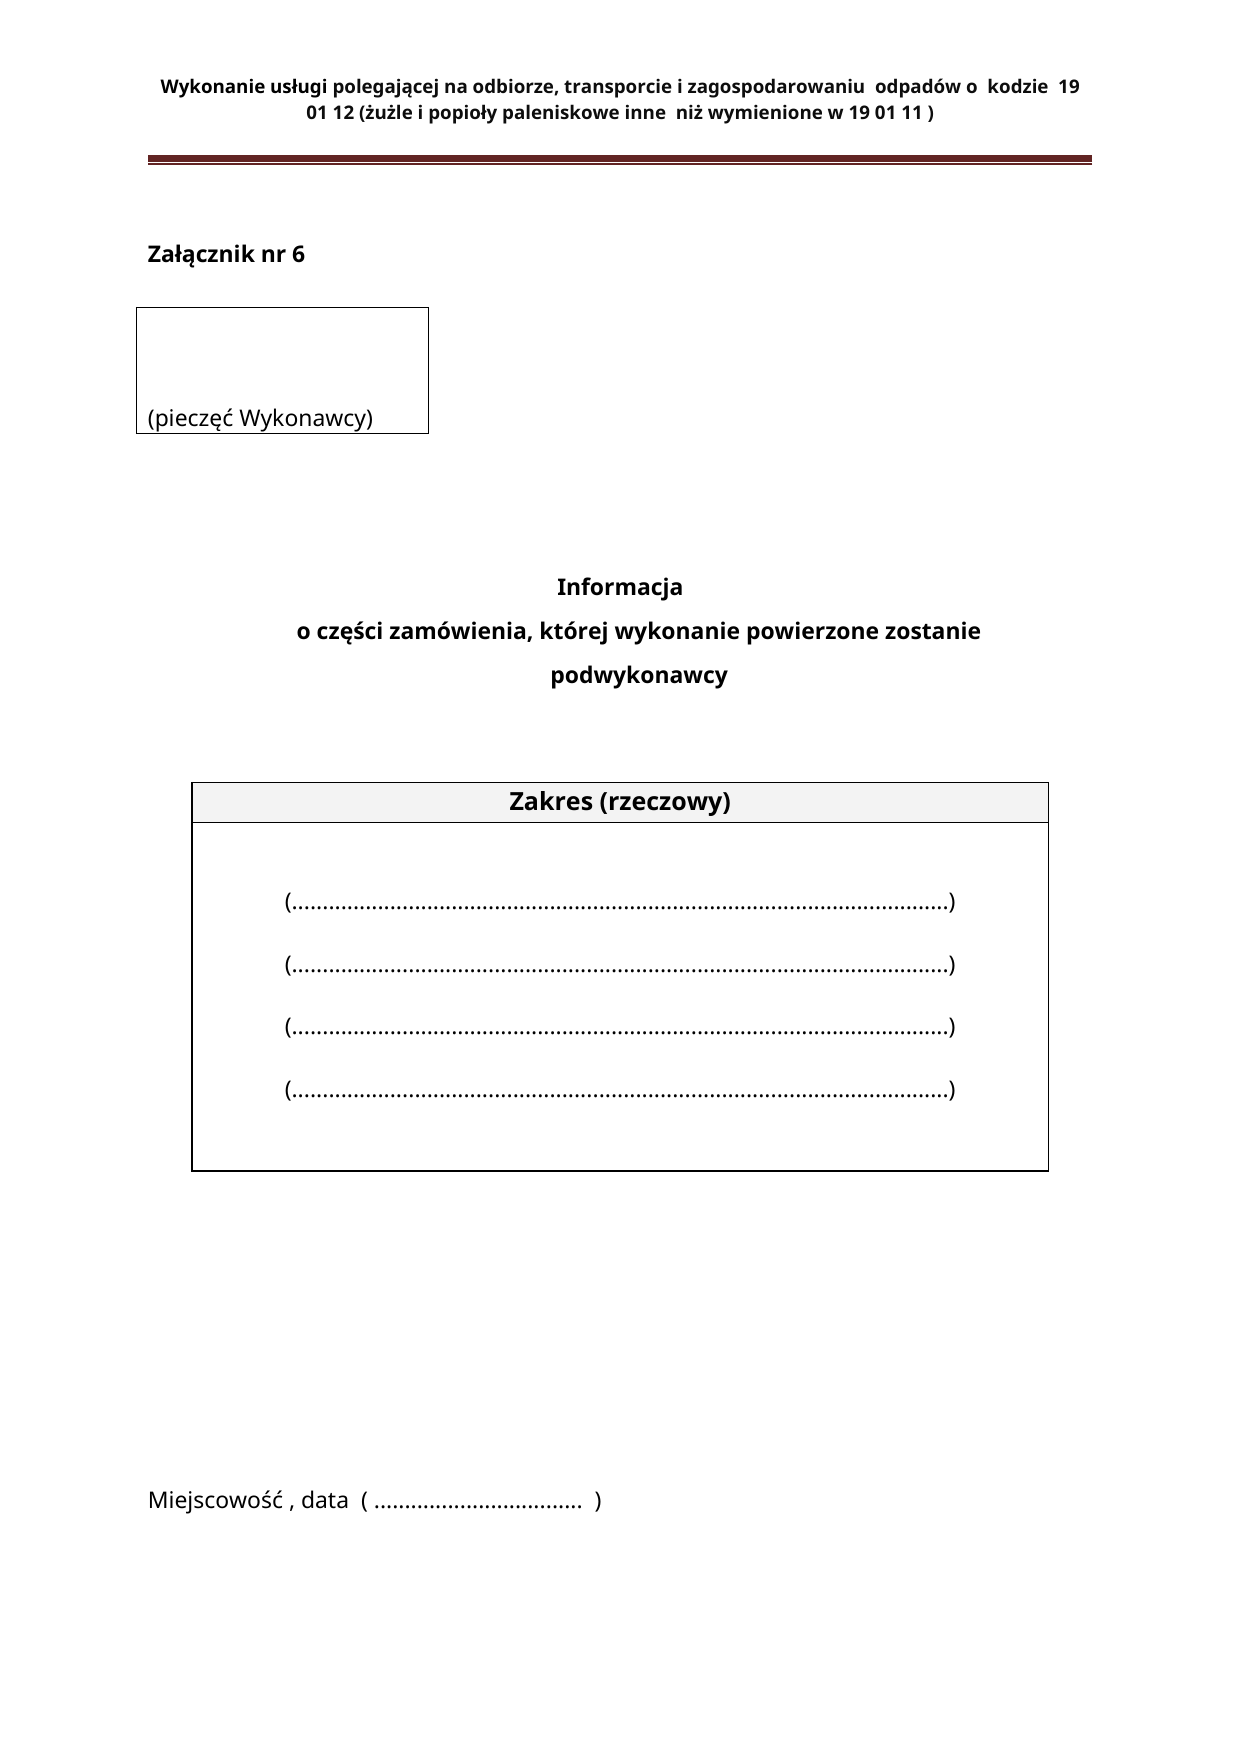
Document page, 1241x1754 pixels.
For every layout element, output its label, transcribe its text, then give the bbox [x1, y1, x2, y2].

text Informacja [148, 571, 1092, 603]
text o części zamówienia, której wykonanie powierzone zostanie [185, 615, 1092, 646]
text podwykonawcy [185, 659, 1092, 690]
text Załącznik nr 6 [148, 238, 1092, 269]
table_cell (...........................................................................................................) (...........................................................................................................) (...........................................................................................................) (...........................................................................................................) [193, 823, 1048, 1170]
table_header (pieczęć Wykonawcy) [137, 308, 428, 433]
table_header Zakres (rzeczowy) [193, 783, 1048, 822]
text Miejscowość , data ( .................................. ) [148, 1484, 1092, 1516]
